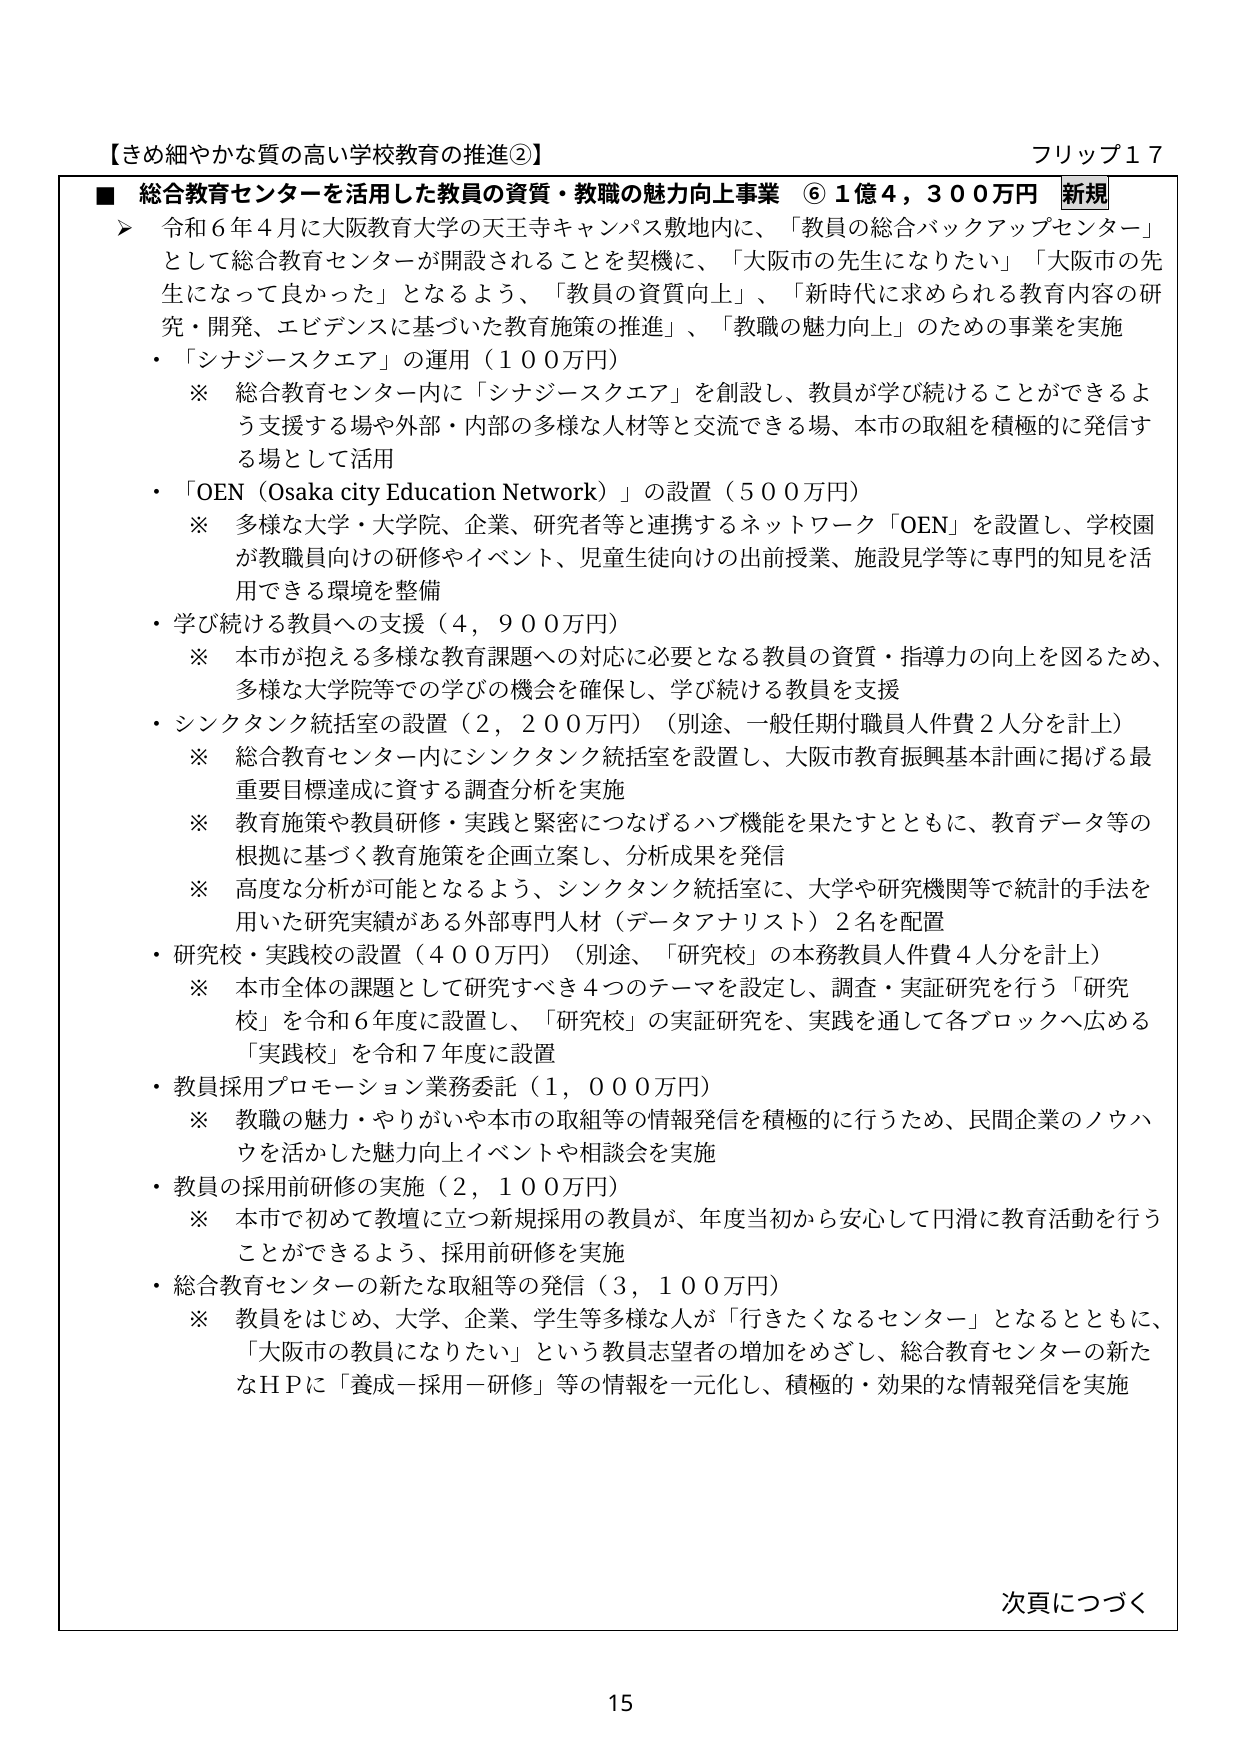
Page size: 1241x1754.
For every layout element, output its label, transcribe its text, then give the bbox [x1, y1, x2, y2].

table_header フリップ１７ [836, 135, 1178, 172]
table_header 【きめ細やかな質の高い学校教育の推進②】 [86, 135, 835, 172]
